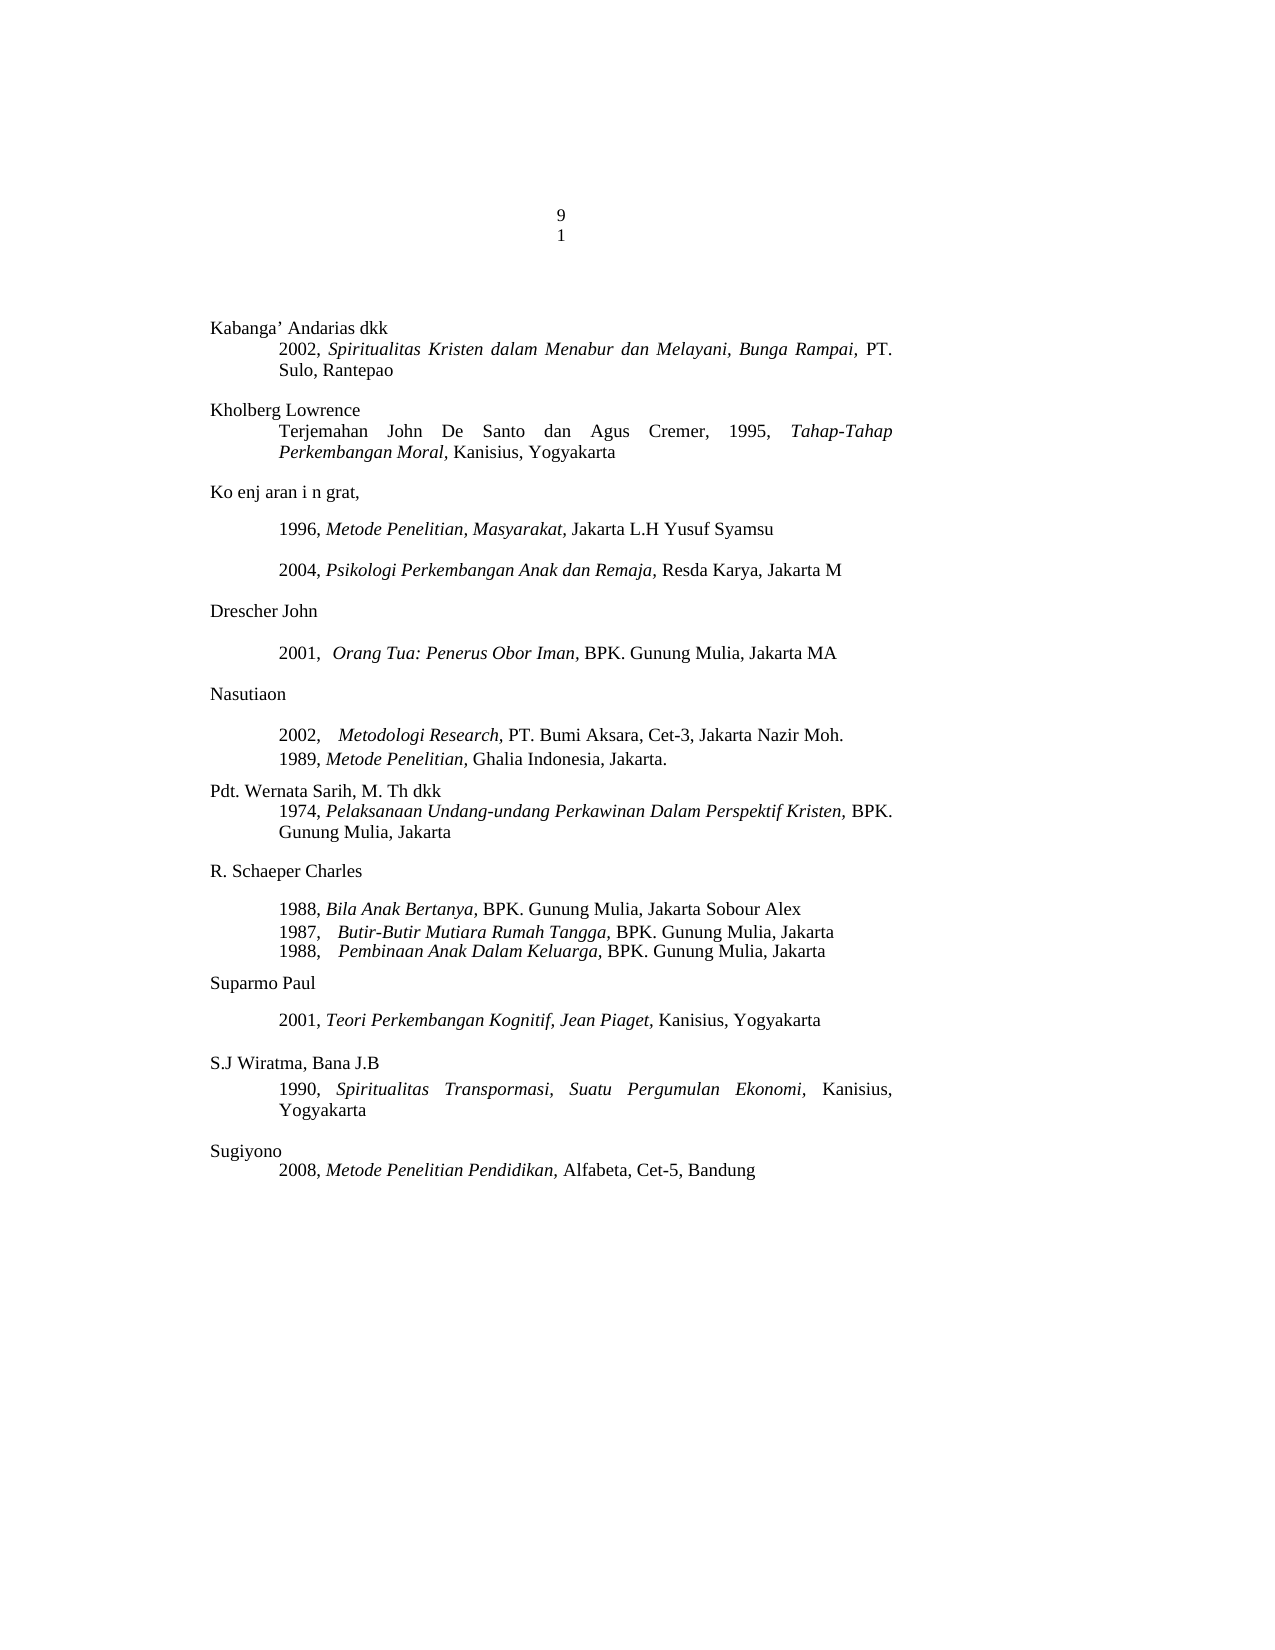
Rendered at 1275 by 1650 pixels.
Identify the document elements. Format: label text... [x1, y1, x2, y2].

text Ko enj aran i n grat, [210, 483, 892, 502]
text 1989, Metode Penelitian, Ghalia Indonesia, Jakarta. [279, 750, 892, 769]
text Pdt. Wernata Sarih, M. Th dkk [210, 781, 892, 801]
text 2008, Metode Penelitian Pendidikan, Alfabeta, Cet-5, Bandung [279, 1161, 892, 1180]
text Sugiyono [210, 1142, 892, 1161]
list Pembinaan Anak Dalam Keluarga, BPK. Gunung Mulia, Jakarta [279, 942, 892, 961]
list Metodologi Research, PT. Bumi Aksara, Cet-3, Jakarta Nazir Moh. [210, 709, 892, 750]
text Suparmo Paul [210, 974, 892, 993]
text 2004, Psikologi Perkembangan Anak dan Remaja, Resda Karya, Jakarta M Drescher John [210, 543, 892, 626]
text 1996, Metode Penelitian, Masyarakat, Jakarta L.H Yusuf Syamsu [210, 502, 892, 543]
list Orang Tua: Penerus Obor Iman, BPK. Gunung Mulia, Jakarta MA Nasutiaon [210, 626, 892, 709]
list Butir-Butir Mutiara Rumah Tangga, BPK. Gunung Mulia, Jakarta [279, 924, 892, 942]
text 1974, Pelaksanaan Undang-undang Perkawinan Dalam Perspektif Kristen, BPK. Gunung Mulia, Jakarta [279, 801, 892, 842]
text R. Schaeper Charles [210, 863, 892, 881]
text 2002, Spiritualitas Kristen dalam Menabur dan Melayani, Bunga Rampai, PT. Sulo, Rantepao [279, 339, 892, 381]
text 1988, Bila Anak Bertanya, BPK. Gunung Mulia, Jakarta Sobour Alex [210, 881, 892, 924]
text 1990, Spiritualitas Transpormasi, Suatu Pergumulan Ekonomi, Kanisius, Yogyakarta [279, 1077, 892, 1121]
text Kabanga’ Andarias dkk [210, 318, 892, 339]
text Terjemahan John De Santo dan Agus Cremer, 1995, Tahap-Tahap Perkembangan Moral, Kanisius, Yogyakarta [279, 421, 892, 463]
text 2001, Teori Perkembangan Kognitif, Jean Piaget, Kanisius, Yogyakarta S.J Wiratma, Bana J.B [210, 993, 834, 1077]
text Kholberg Lowrence [210, 399, 892, 421]
